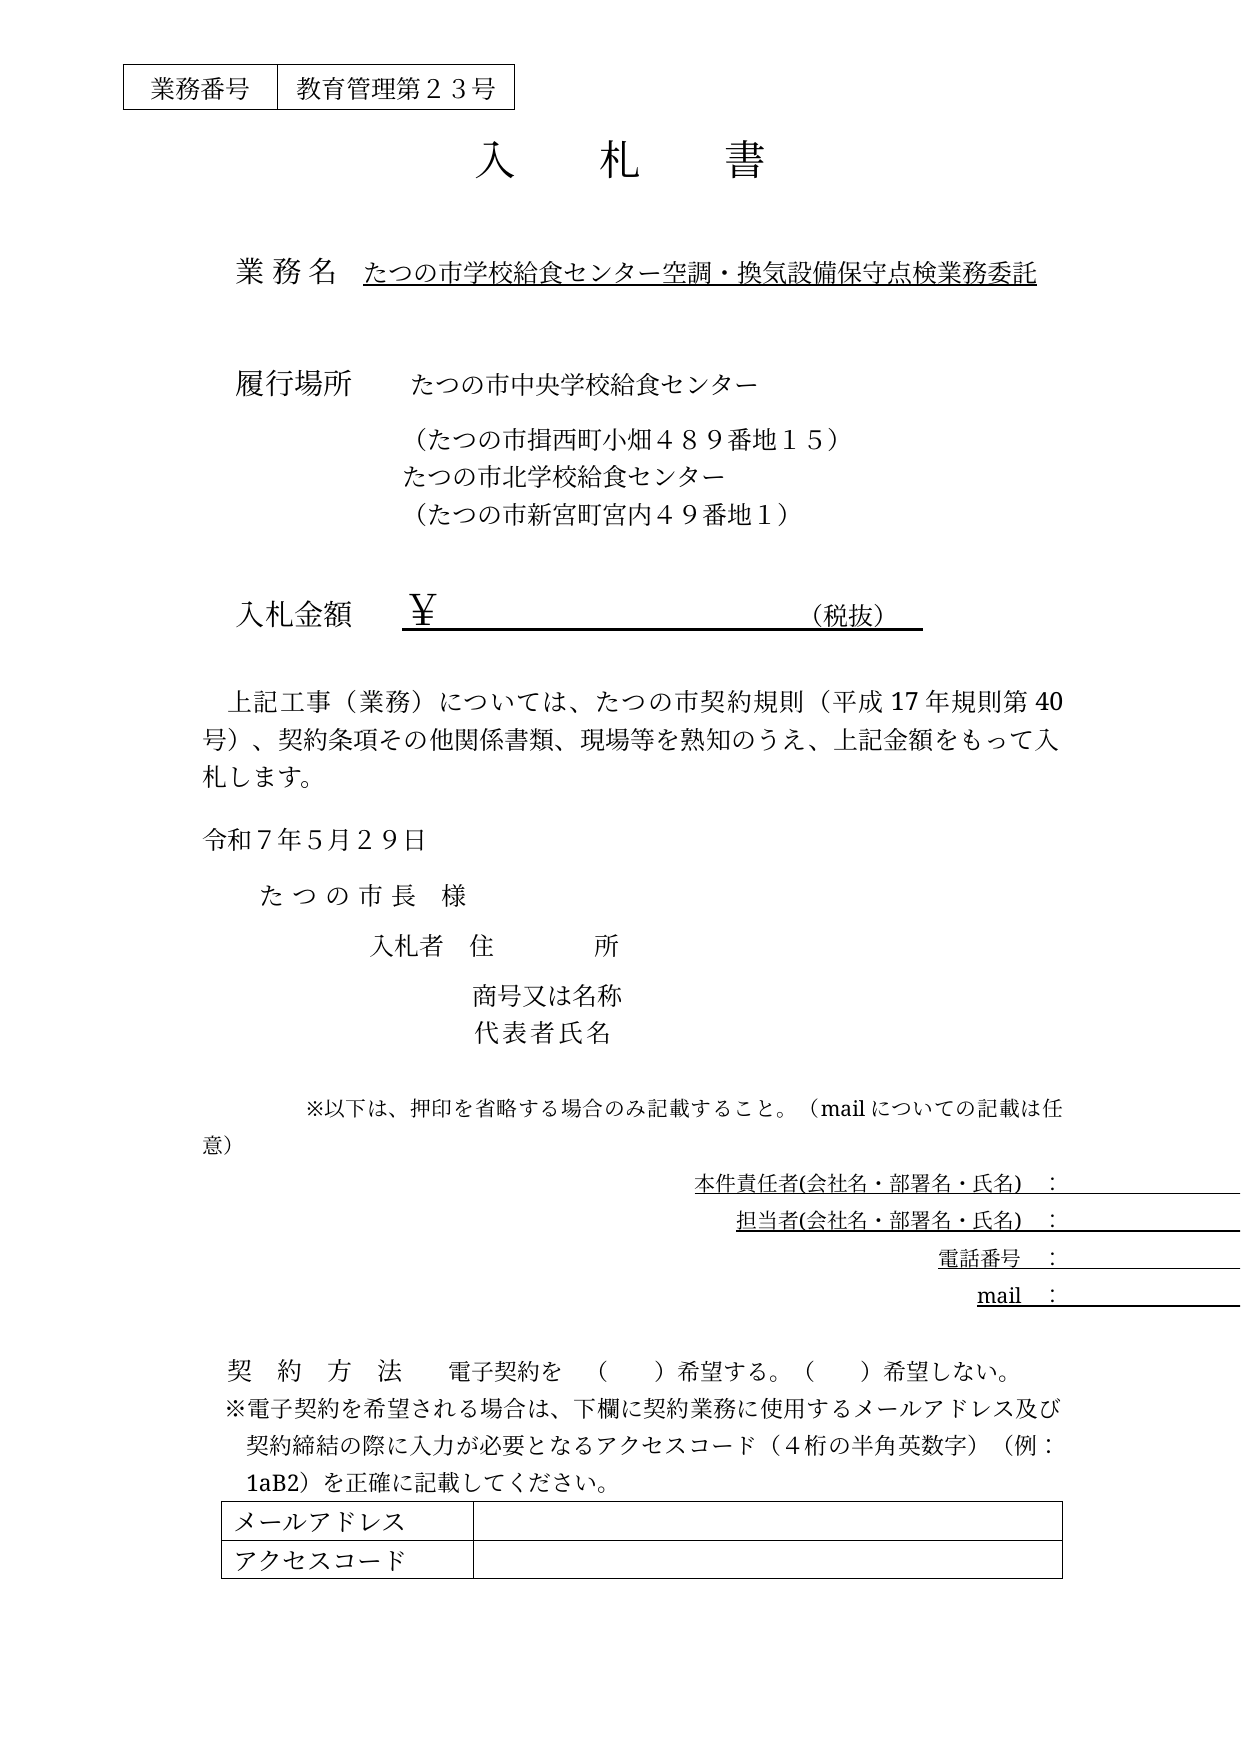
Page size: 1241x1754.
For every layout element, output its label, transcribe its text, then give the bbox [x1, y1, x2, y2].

text （たつの市揖西町小畑４８９番地１５） [177, 419, 1063, 457]
text ※電子契約を希望される場合は、下欄に契約業務に使用するメールアドレス及び契約締結の際に入力が必要となるアクセスコード（４桁の半角英数字）（例：1aB2）を正確に記載してください。 [177, 1388, 1063, 1501]
table_header メールアドレス [222, 1502, 473, 1539]
text 入札金額 ￥ （税抜） [177, 569, 1063, 644]
text ※以下は、押印を省略する場合のみ記載すること。（mailについての記載は任意） [202, 1088, 1063, 1163]
text たつの市長 様 [177, 876, 1063, 913]
text 商号又は名称 [177, 976, 976, 1013]
text 代表者氏名 [177, 1013, 1063, 1051]
text 上記工事（業務）については、たつの市契約規則（平成17年規則第40号）、契約条項その他関係書類、現場等を熟知のうえ、上記金額をもって入札します。 [202, 682, 1063, 794]
text 担当者(会社名・部署名・氏名) ： [177, 1201, 1063, 1238]
text 入 札 書 [177, 119, 1063, 194]
text 令和７年５月２９日 [177, 819, 1063, 857]
table_header [474, 1502, 1062, 1539]
text 履行場所 たつの市中央学校給食センター [177, 344, 1063, 419]
table_cell [474, 1541, 1062, 1578]
text たつの市北学校給食センター [177, 457, 1063, 494]
text （たつの市新宮町宮内４９番地１） [177, 494, 1063, 532]
text 入札者 住 所 [177, 926, 947, 963]
table_header 業務番号 [124, 65, 277, 109]
table_header 教育管理第２３号 [278, 65, 514, 109]
table_cell アクセスコード [222, 1541, 473, 1578]
text 電話番号 ： [177, 1238, 1063, 1276]
text 契 約 方 法 電子契約を （ ）希望する。（ ）希望しない。 [177, 1351, 1063, 1388]
text 業 務 名 たつの市学校給食センター空調・換気設備保守点検業務委託 [177, 232, 1063, 307]
text 本件責任者(会社名・部署名・氏名) ： [177, 1163, 1063, 1201]
text mail ： [177, 1276, 1063, 1313]
